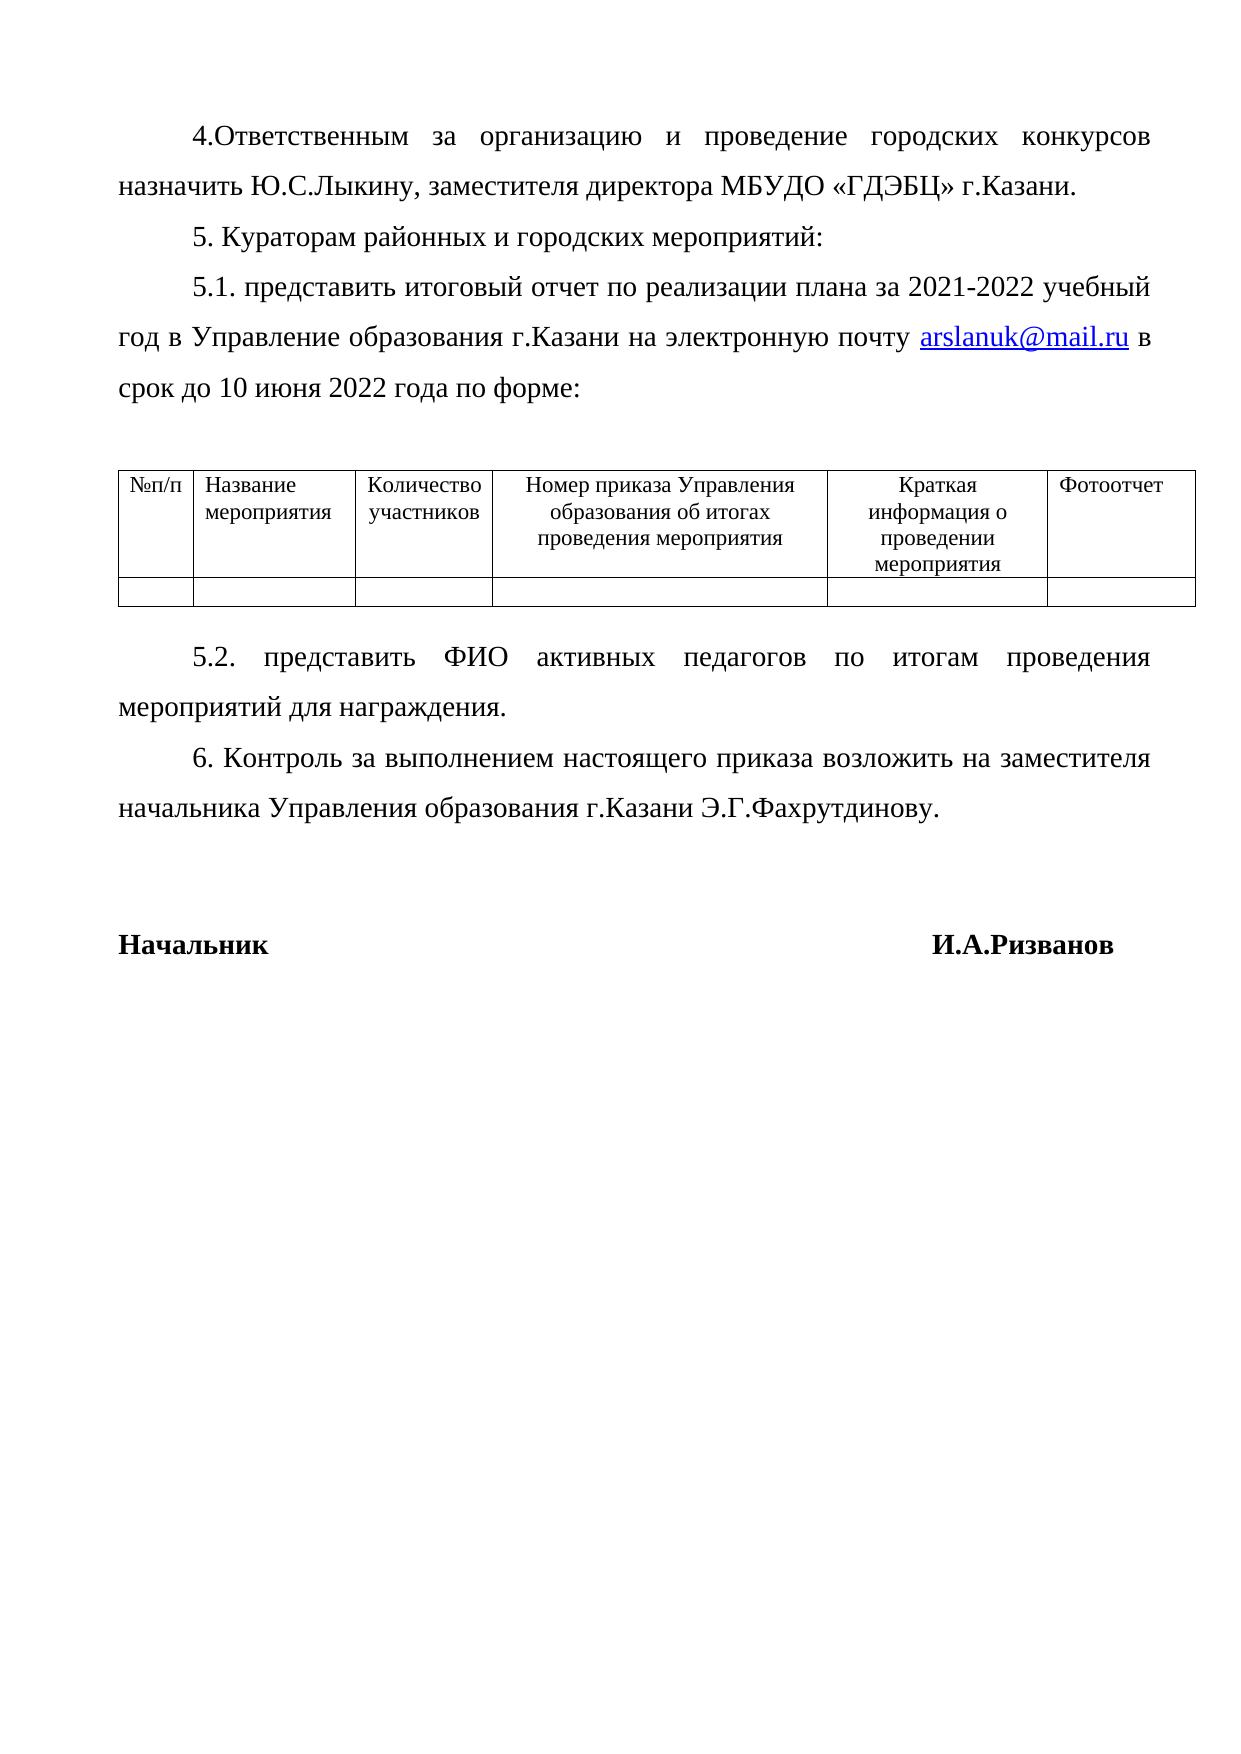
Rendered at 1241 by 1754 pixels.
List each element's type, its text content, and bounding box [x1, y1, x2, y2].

text 4.Ответственным за организацию и проведение городских конкурсов назначить Ю.С.Лыкину, заместителя директора МБУДО «ГДЭБЦ» г.Казани. [118, 118, 1152, 202]
table_header Краткая информация о проведении мероприятия [828, 471, 1047, 577]
table_header Фотоотчет [1048, 471, 1195, 577]
text 5.1. представить итоговый отчет по реализации плана за 2021-2022 учебный год в Управление образования г.Казани на электронную почту arslanuk@mail.ru в срок до 10 июня 2022 года по форме: [118, 269, 1152, 403]
text 5. Кураторам районных и городских мероприятий: [118, 219, 1152, 252]
table_header Количество участников [356, 471, 492, 577]
text 5.2. представить ФИО активных педагогов по итогам проведения мероприятий для награждения. [118, 639, 1152, 723]
table_cell [194, 578, 355, 606]
table_cell [119, 578, 193, 606]
text Начальник И.А.Ризванов [118, 927, 1152, 961]
table_cell [1048, 578, 1195, 606]
table_cell [828, 578, 1047, 606]
table_cell [493, 578, 827, 606]
text 6. Контроль за выполнением настоящего приказа возложить на заместителя начальника Управления образования г.Казани Э.Г.Фахрутдинову. [118, 740, 1152, 824]
table_header Название мероприятия [194, 471, 355, 577]
table_cell [356, 578, 492, 606]
table_header №п/п [119, 471, 193, 577]
table_header Номер приказа Управления образования об итогах проведения мероприятия [493, 471, 827, 577]
